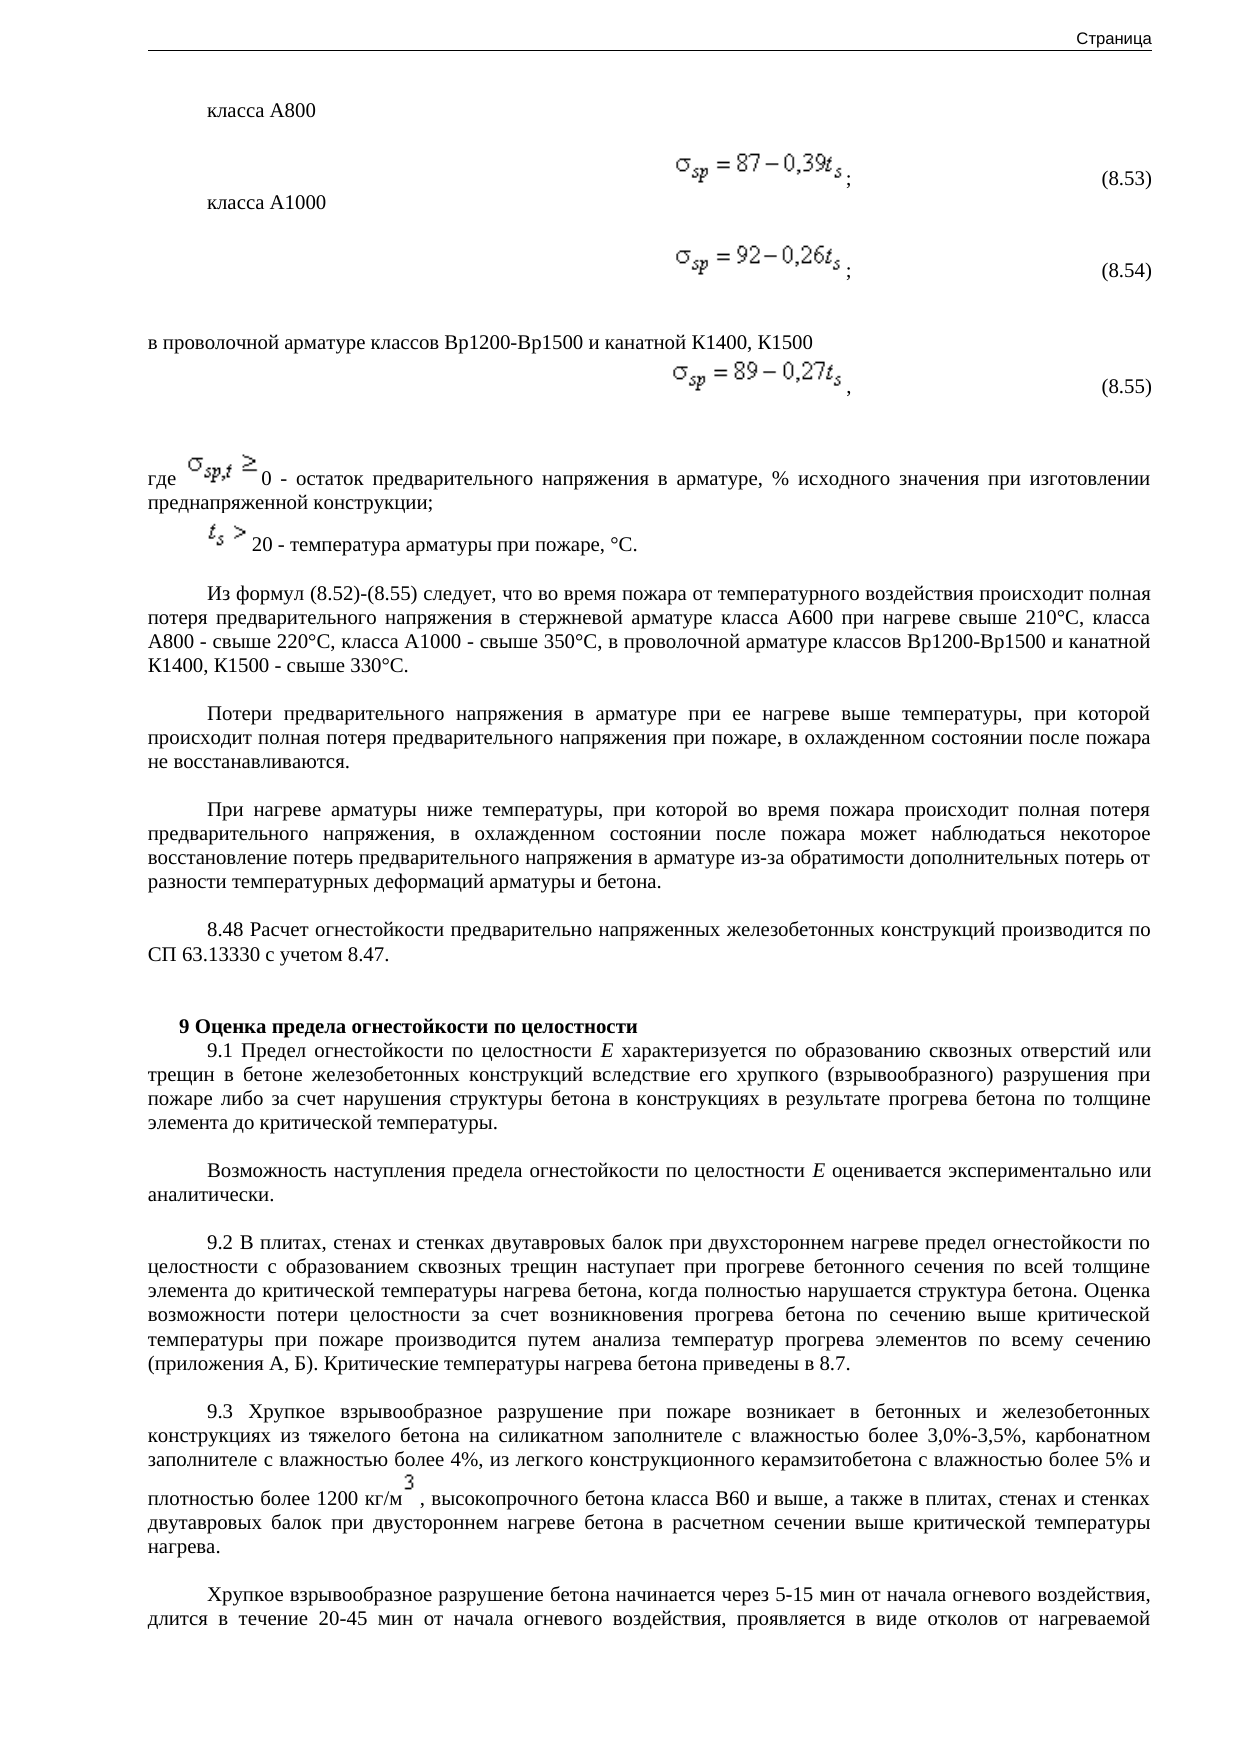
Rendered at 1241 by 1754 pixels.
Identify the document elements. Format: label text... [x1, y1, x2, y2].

text 9.3 Хрупкое взрывообразное разрушение при пожаре возникает в бетонных и железобетонных конструкциях из тяжелого бетона на силикатном заполнителе с влажностью более 3,0%-3,5%, карбонатном заполнителе с влажностью более 4%, из легкого конструкционного керамзитобетона с влажностью более 5% и плотностью более 1200 кг/м, высокопрочного бетона класса В60 и выше, а также в плитах, стенах и стенках двутавровых балок при двустороннем нагреве бетона в расчетном сечении выше критической температуры нагрева. [148, 1399, 1152, 1558]
text При нагреве арматуры ниже температуры, при которой во время пожара происходит полная потеря предварительного напряжения, в охлажденном состоянии после пожара может наблюдаться некоторое восстановление потерь предварительного напряжения в арматуре из-за обратимости дополнительных потерь от разности температурных деформаций арматуры и бетона. [148, 797, 1152, 893]
text , (8.55) [148, 354, 1152, 398]
text где 0 - остаток предварительного напряжения в арматуре, % исходного значения при изготовлении преднапряженной конструкции; [148, 446, 1152, 514]
text 8.48 Расчет огнестойкости предварительно напряженных железобетонных конструкций производится по СП 63.13330 с учетом 8.47. [148, 917, 1152, 966]
text Из формул (8.52)-(8.55) следует, что во время пожара от температурного воздействия происходит полная потеря предварительного напряжения в стержневой арматуре класса А600 при нагреве свыше 210°С, класса А800 - свыше 220°С, класса А1000 - свыше 350°С, в проволочной арматуре классов Вр1200-Вр1500 и канатной К1400, К1500 - свыше 330°С. [148, 581, 1152, 677]
text Потери предварительного напряжения в арматуре при ее нагреве выше температуры, при которой происходит полная потеря предварительного напряжения при пожаре, в охлажденном состоянии после пожара не восстанавливаются. [148, 701, 1152, 773]
picture [672, 238, 846, 278]
text класса А1000 [148, 190, 1152, 214]
text класса А800 [148, 98, 1152, 122]
text 9 Оценка предела огнестойкости по целостности [148, 1014, 1152, 1038]
text 9.1 Предел огнестойкости по целостности Е характеризуется по образованию сквозных отверстий или трещин в бетоне железобетонных конструкций вследствие его хрупкого (взрывообразного) разрушения при пожаре либо за счет нарушения структуры бетона в конструкциях в результате прогрева бетона по толщине элемента до критической температуры. [148, 1038, 1152, 1134]
text ; (8.53) [148, 146, 1152, 190]
text 9.2 В плитах, стенах и стенках двутавровых балок при двухстороннем нагреве предел огнестойкости по целостности с образованием сквозных трещин наступает при прогреве бетонного сечения по всей толщине элемента до критической температуры нагрева бетона, когда полностью нарушается структура бетона. Оценка возможности потери целостности за счет возникновения прогрева бетона по сечению выше критической температуры при пожаре производится путем анализа температур прогрева элементов по всему сечению (приложения А, Б). Критические температуры нагрева бетона приведены в 8.7. [148, 1230, 1152, 1374]
text в проволочной арматуре классов Вр1200-Вр1500 и канатной К1400, К1500 [148, 330, 1152, 354]
picture [402, 1470, 420, 1506]
picture [206, 513, 252, 552]
text ; (8.54) [148, 238, 1152, 282]
text Возможность наступления предела огнестойкости по целостности Е оценивается экспериментально или аналитически. [148, 1158, 1152, 1206]
picture [184, 446, 262, 486]
text 20 - температура арматуры при пожаре, °С. [148, 514, 1152, 556]
picture [672, 146, 846, 186]
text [148, 1582, 1152, 1630]
picture [669, 354, 847, 394]
